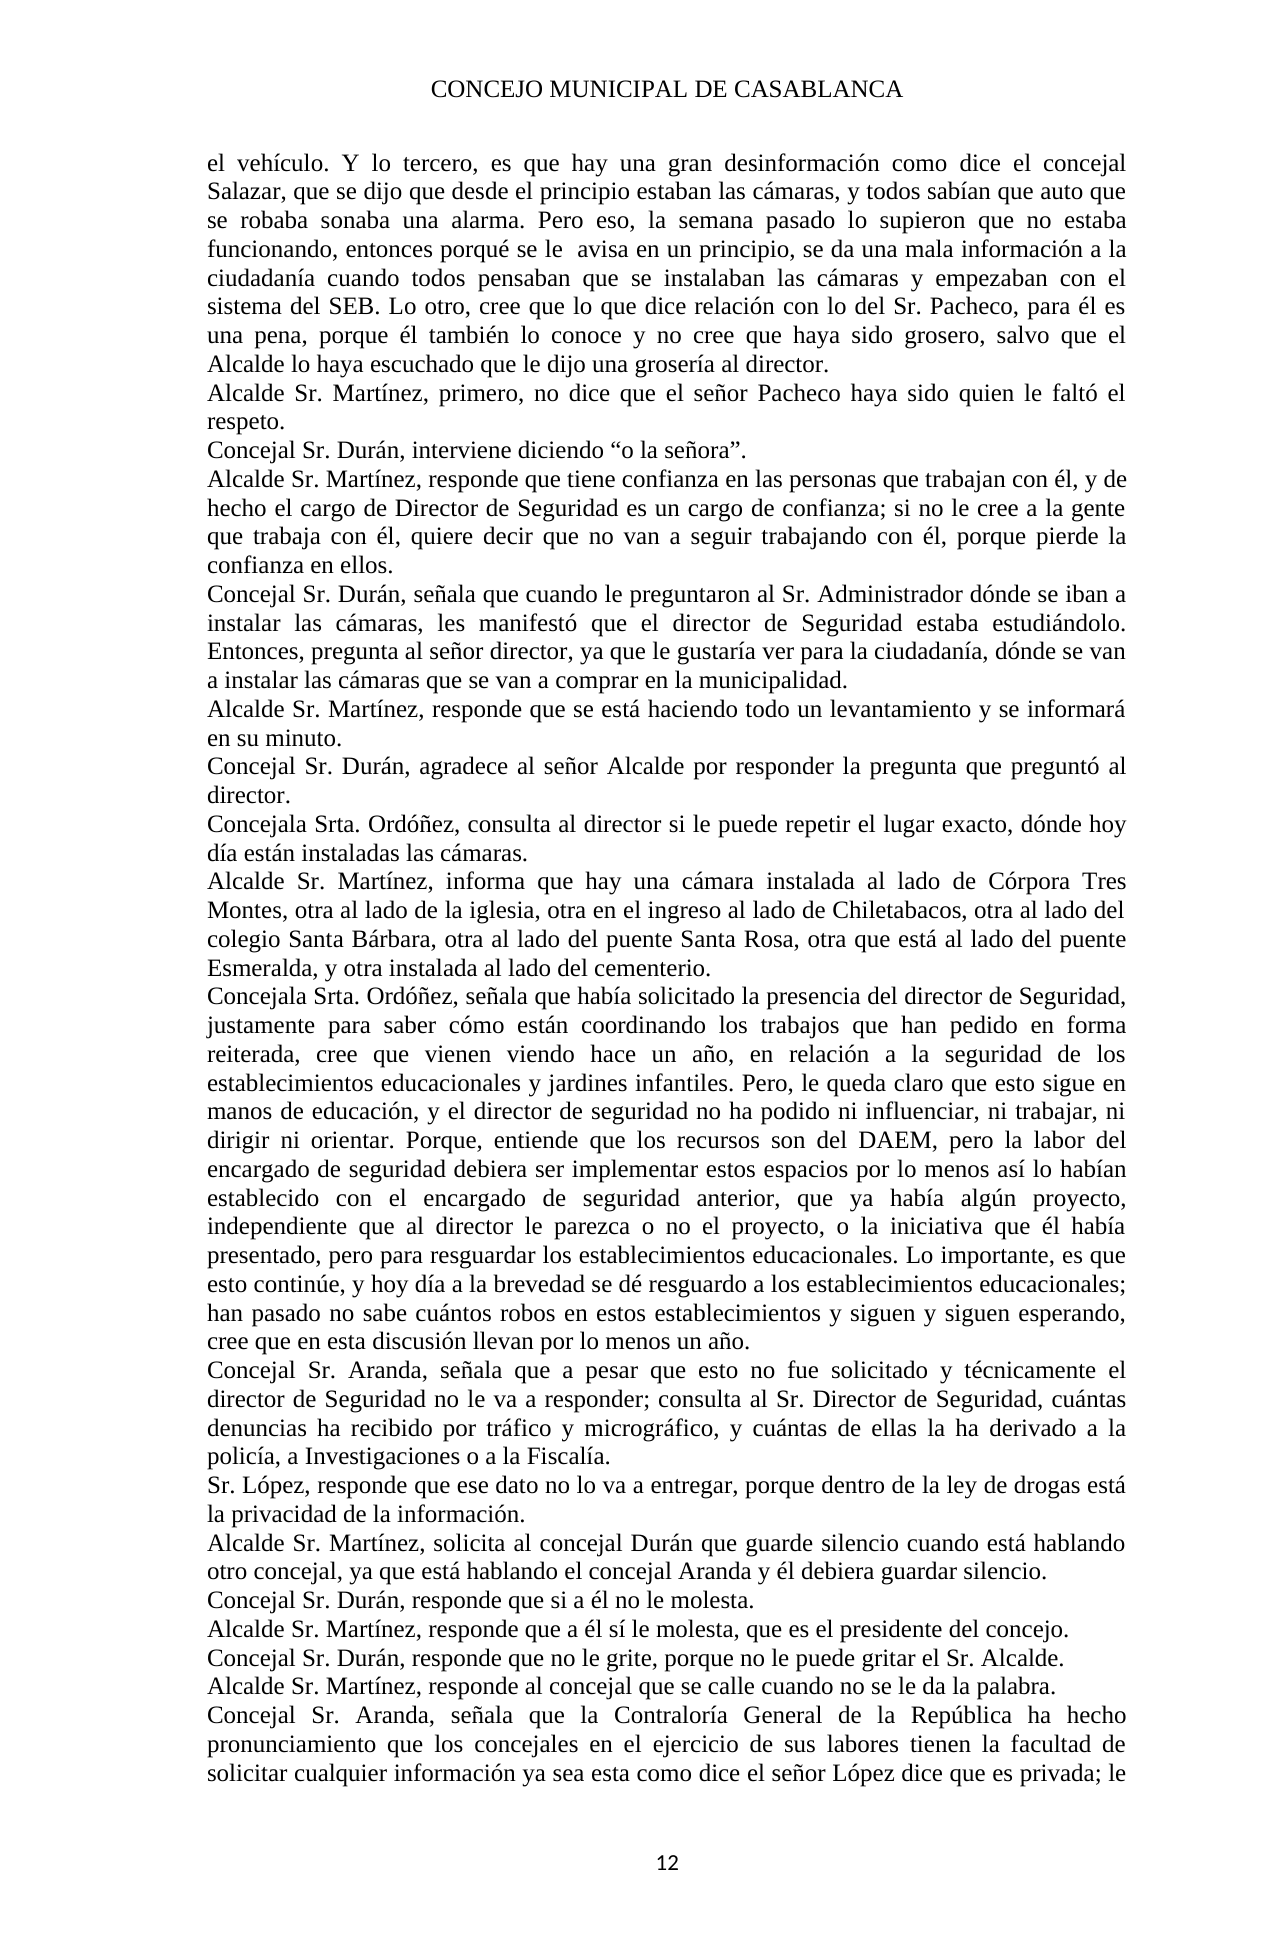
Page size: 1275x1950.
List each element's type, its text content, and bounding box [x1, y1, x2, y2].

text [207, 148, 1127, 378]
text Alcalde Sr. Martínez, informa que hay una cámara instalada al lado de Córpora Tres Montes, otra al lado de la iglesia, otra en el ingreso al lado de Chiletabacos, otra al lado del colegio Santa Bárbara, otra al lado del puente Santa Rosa, otra que está al lado del puente Esmeralda, y otra instalada al lado del cementerio. [207, 866, 1127, 981]
text Alcalde Sr. Martínez, primero, no dice que el señor Pacheco haya sido quien le faltó el respeto. [207, 378, 1127, 435]
text Concejal Sr. Durán, señala que cuando le preguntaron al Sr. Administrador dónde se iban a instalar las cámaras, les manifestó que el director de Seguridad estaba estudiándolo. Entonces, pregunta al señor director, ya que le gustaría ver para la ciudadanía, dónde se van a instalar las cámaras que se van a comprar en la municipalidad. [207, 579, 1127, 694]
text Concejala Srta. Ordóñez, consulta al director si le puede repetir el lugar exacto, dónde hoy día están instaladas las cámaras. [207, 809, 1127, 866]
text Concejal Sr. Durán, responde que si a él no le molesta. [207, 1585, 1127, 1614]
text Concejala Srta. Ordóñez, señala que había solicitado la presencia del director de Seguridad, justamente para saber cómo están coordinando los trabajos que han pedido en forma reiterada, cree que vienen viendo hace un año, en relación a la seguridad de los establecimientos educacionales y jardines infantiles. Pero, le queda claro que esto sigue en manos de educación, y el director de seguridad no ha podido ni influenciar, ni trabajar, ni dirigir ni orientar. Porque, entiende que los recursos son del DAEM, pero la labor del encargado de seguridad debiera ser implementar estos espacios por lo menos así lo habían establecido con el encargado de seguridad anterior, que ya había algún proyecto, independiente que al director le parezca o no el proyecto, o la iniciativa que él había presentado, pero para resguardar los establecimientos educacionales. Lo importante, es que esto continúe, y hoy día a la brevedad se dé resguardo a los establecimientos educacionales; han pasado no sabe cuántos robos en estos establecimientos y siguen y siguen esperando, cree que en esta discusión llevan por lo menos un año. [207, 981, 1127, 1355]
text Alcalde Sr. Martínez, responde que a él sí le molesta, que es el presidente del concejo. [207, 1614, 1127, 1643]
text Concejal Sr. Aranda, señala que a pesar que esto no fue solicitado y técnicamente el director de Seguridad no le va a responder; consulta al Sr. Director de Seguridad, cuántas denuncias ha recibido por tráfico y micrográfico, y cuántas de ellas la ha derivado a la policía, a Investigaciones o a la Fiscalía. [207, 1355, 1127, 1470]
text Concejal Sr. Durán, interviene diciendo “o la señora”. [207, 435, 1127, 464]
text Alcalde Sr. Martínez, solicita al concejal Durán que guarde silencio cuando está hablando otro concejal, ya que está hablando el concejal Aranda y él debiera guardar silencio. [207, 1528, 1127, 1585]
text Concejal Sr. Durán, agradece al señor Alcalde por responder la pregunta que preguntó al director. [207, 751, 1127, 809]
text Alcalde Sr. Martínez, responde que tiene confianza en las personas que trabajan con él, y de hecho el cargo de Director de Seguridad es un cargo de confianza; si no le cree a la gente que trabaja con él, quiere decir que no van a seguir trabajando con él, porque pierde la confianza en ellos. [207, 464, 1127, 579]
text Concejal Sr. Durán, responde que no le grite, porque no le puede gritar el Sr. Alcalde. [207, 1643, 1127, 1671]
text Alcalde Sr. Martínez, responde que se está haciendo todo un levantamiento y se informará en su minuto. [207, 694, 1127, 751]
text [207, 1700, 1127, 1786]
text Sr. López, responde que ese dato no lo va a entregar, porque dentro de la ley de drogas está la privacidad de la información. [207, 1470, 1127, 1528]
text Alcalde Sr. Martínez, responde al concejal que se calle cuando no se le da la palabra. [207, 1671, 1127, 1700]
